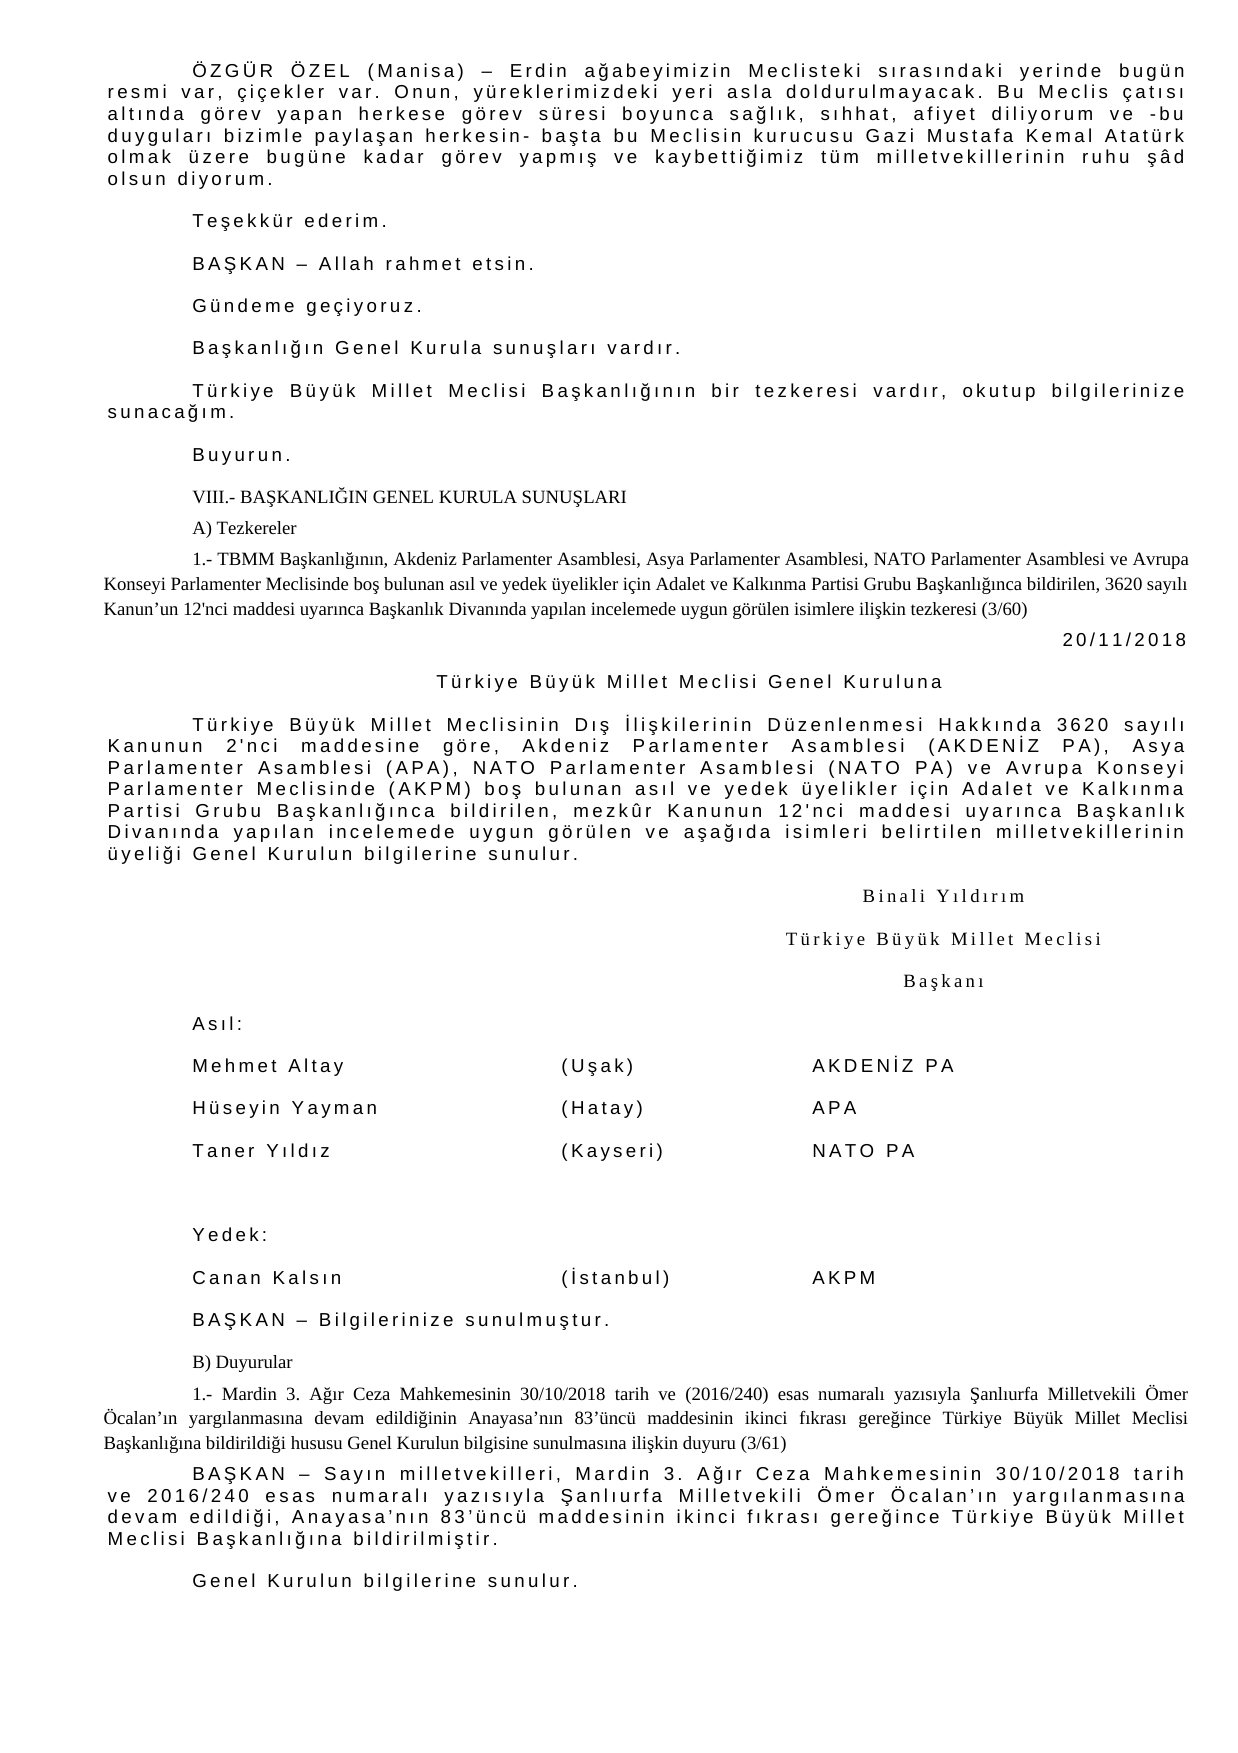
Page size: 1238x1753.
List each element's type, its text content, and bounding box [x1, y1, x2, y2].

text 1.- TBMM Başkanlığının, Akdeniz Parlamenter Asamblesi, Asya Parlamenter Asamblesi, NATO Parlamenter Asamblesi ve Avrupa Konseyi Parlamenter Meclisinde boş bulunan asıl ve yedek üyelikler için Adalet ve Kalkınma Partisi Grubu Başkanlığınca bildirilen, 3620 sayılı Kanun’un 12'nci maddesi uyarınca Başkanlık Divanında yapılan incelemede uygun görülen isimlere ilişkin tezkeresi (3/60) [103, 548, 1190, 619]
text Asıl: [107, 1012, 1186, 1034]
text Hüseyin Yayman (Hatay) APA [107, 1097, 1186, 1119]
text Taner Yıldız (Kayseri) NATO PA [107, 1139, 1186, 1161]
text VIII.- BAŞKANLIĞIN GENEL KURULA SUNUŞLARI [103, 486, 1190, 507]
text A) Tezkereler [103, 517, 1190, 538]
text Canan Kalsın (İstanbul) AKPM [107, 1267, 1186, 1288]
text BAŞKAN – Bilgilerinize sunulmuştur. [107, 1309, 1186, 1331]
text Başkanlığın Genel Kurula sunuşları vardır. [107, 337, 1186, 359]
text Teşekkür ederim. [107, 210, 1186, 231]
text Binali Yıldırım [107, 885, 1186, 907]
text Türkiye Büyük Millet Meclisi [107, 927, 1186, 949]
text BAŞKAN – Sayın milletvekilleri, Mardin 3. Ağır Ceza Mahkemesinin 30/10/2018 tarih ve 2016/240 esas numaralı yazısıyla Şanlıurfa Milletvekili Ömer Öcalan’ın yargılanmasına devam edildiği, Anayasa’nın 83’üncü maddesinin ikinci fıkrası gereğince Türkiye Büyük Millet Meclisi Başkanlığına bildirilmiştir. [107, 1463, 1186, 1549]
text Türkiye Büyük Millet Meclisi Başkanlığının bir tezkeresi vardır, okutup bilgilerinize sunacağım. [107, 379, 1186, 423]
text BAŞKAN – Allah rahmet etsin. [107, 252, 1186, 274]
text 1.- Mardin 3. Ağır Ceza Mahkemesinin 30/10/2018 tarih ve (2016/240) esas numaralı yazısıyla Şanlıurfa Milletvekili Ömer Öcalan’ın yargılanmasına devam edildiğinin Anayasa’nın 83’üncü maddesinin ikinci fıkrası gereğince Türkiye Büyük Millet Meclisi Başkanlığına bildirildiği hususu Genel Kurulun bilgisine sunulmasına ilişkin duyuru (3/61) [103, 1382, 1190, 1454]
text Başkanı [107, 970, 1186, 991]
text Mehmet Altay (Uşak) AKDENİZ PA [107, 1055, 1186, 1076]
text Gündeme geçiyoruz. [107, 295, 1186, 316]
text Yedek: [107, 1224, 1186, 1246]
text B) Duyurular [103, 1351, 1190, 1373]
text Türkiye Büyük Millet Meclisinin Dış İlişkilerinin Düzenlenmesi Hakkında 3620 sayılı Kanunun 2'nci maddesine göre, Akdeniz Parlamenter Asamblesi (AKDENİZ PA), Asya Parlamenter Asamblesi (APA), NATO Parlamenter Asamblesi (NATO PA) ve Avrupa Konseyi Parlamenter Meclisinde (AKPM) boş bulunan asıl ve yedek üyelikler için Adalet ve Kalkınma Partisi Grubu Başkanlığınca bildirilen, mezkûr Kanunun 12'nci maddesi uyarınca Başkanlık Divanında yapılan incelemede uygun görülen ve aşağıda isimleri belirtilen milletvekillerinin üyeliği Genel Kurulun bilgilerine sunulur. [107, 713, 1186, 864]
text Buyurun. [107, 443, 1186, 465]
text Türkiye Büyük Millet Meclisi Genel Kuruluna [107, 671, 1186, 692]
text 20/11/2018 [103, 628, 1186, 650]
text Genel Kurulun bilgilerine sunulur. [107, 1570, 1186, 1592]
text ÖZGÜR ÖZEL (Manisa) – Erdin ağabeyimizin Meclisteki sırasındaki yerinde bugün resmi var, çiçekler var. Onun, yüreklerimizdeki yeri asla doldurulmayacak. Bu Meclis çatısı altında görev yapan herkese görev süresi boyunca sağlık, sıhhat, afiyet diliyorum ve -bu duyguları bizimle paylaşan herkesin- başta bu Meclisin kurucusu Gazi Mustafa Kemal Atatürk olmak üzere bugüne kadar görev yapmış ve kaybettiğimiz tüm milletvekillerinin ruhu şâd olsun diyorum. [107, 60, 1186, 189]
